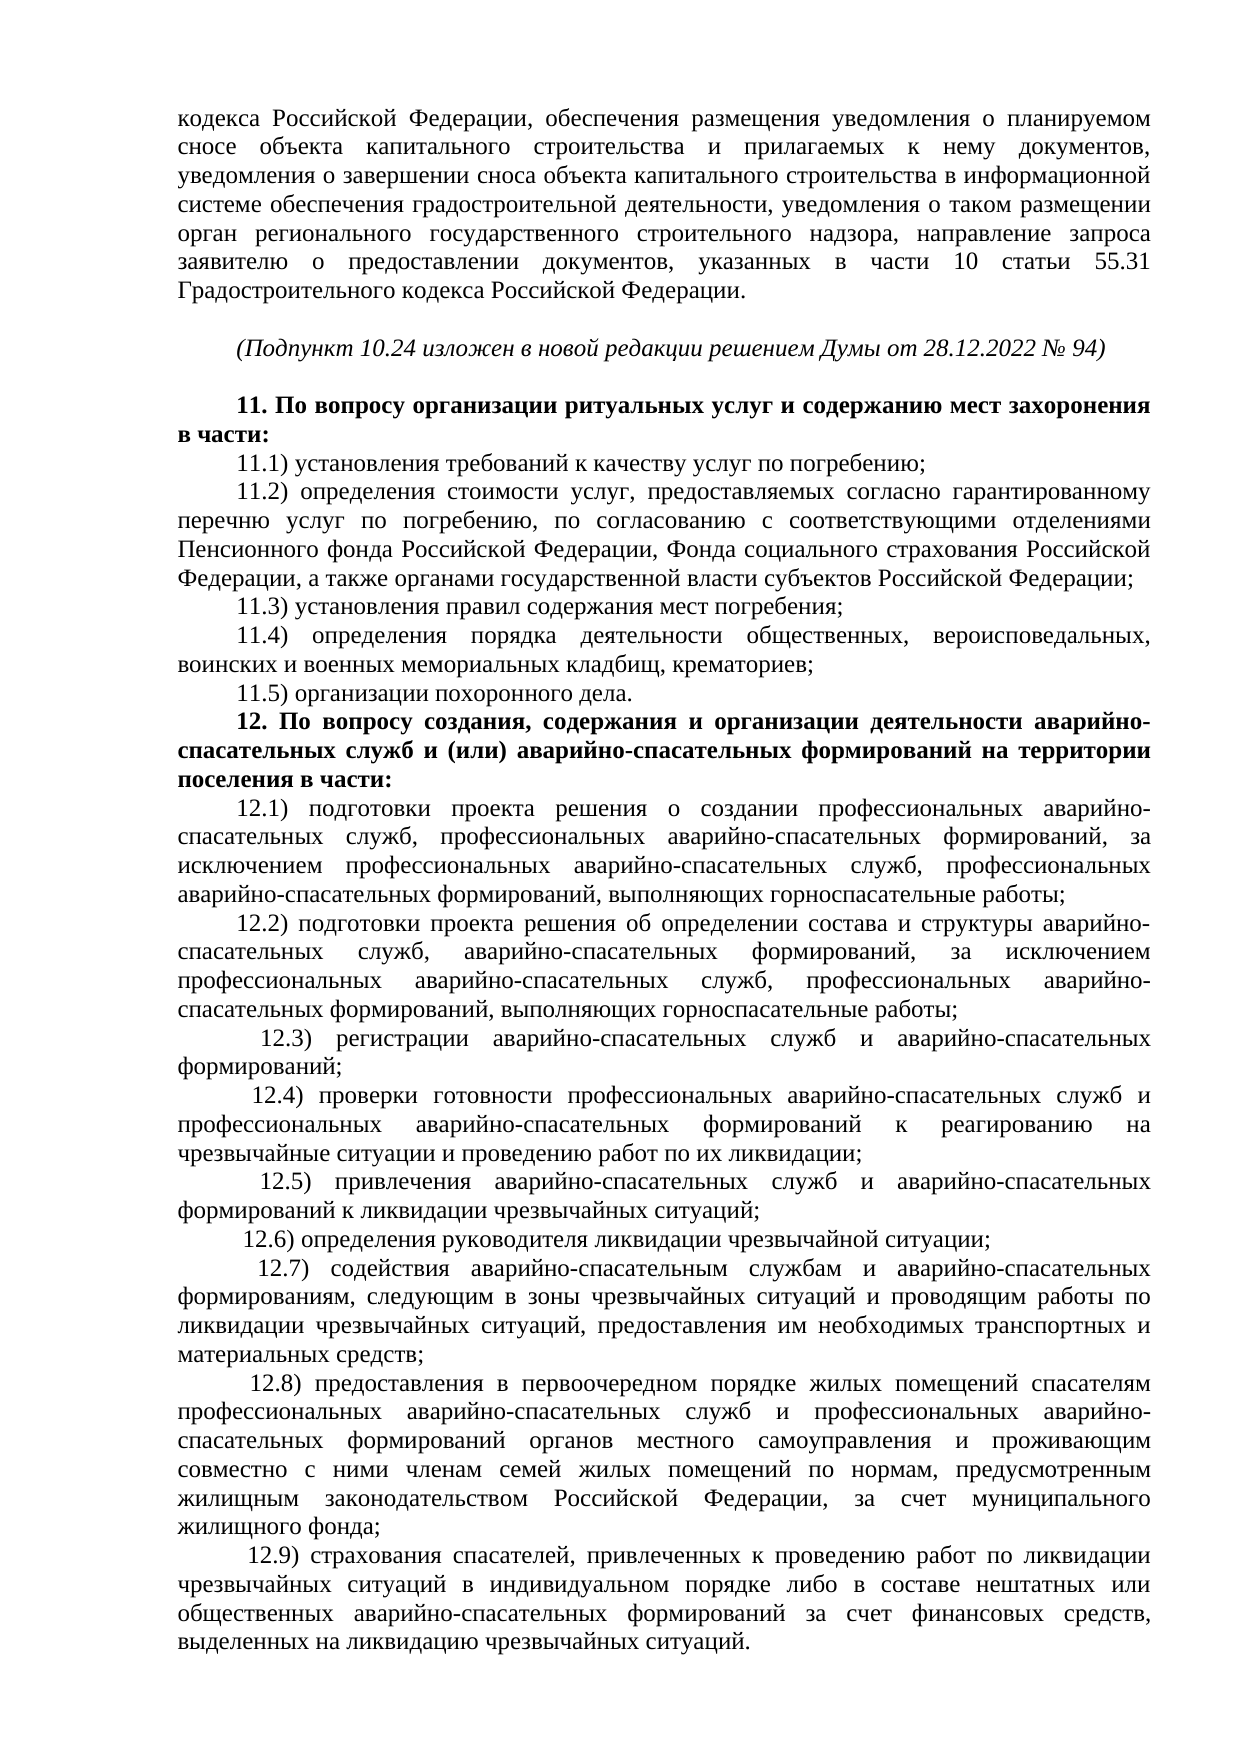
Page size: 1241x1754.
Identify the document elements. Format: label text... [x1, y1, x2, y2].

text 11.3) установления правил содержания мест погребения; [177, 591, 1152, 620]
text 11. По вопросу организации ритуальных услуг и содержанию мест захоронения в части: [177, 390, 1152, 448]
text 12.1) подготовки проекта решения о создании профессиональных аварийно-спасательных служб, профессиональных аварийно-спасательных формирований, за исключением профессиональных аварийно-спасательных служб, профессиональных аварийно-спасательных формирований, выполняющих горноспасательные работы; [177, 793, 1152, 908]
text 12.7) содействия аварийно-спасательным службам и аварийно-спасательных формированиям, следующим в зоны чрезвычайных ситуаций и проводящим работы по ликвидации чрезвычайных ситуаций, предоставления им необходимых транспортных и материальных средств; [177, 1253, 1152, 1368]
text 11.5) организации похоронного дела. [177, 678, 1152, 706]
text 12.8) предоставления в первоочередном порядке жилых помещений спасателям профессиональных аварийно-спасательных служб и профессиональных аварийно-спасательных формирований органов местного самоуправления и проживающим совместно с ними членам семей жилых помещений по нормам, предусмотренным жилищным законодательством Российской Федерации, за счет муниципального жилищного фонда; [177, 1368, 1152, 1540]
text 12. По вопросу создания, содержания и организации деятельности аварийно-спасательных служб и (или) аварийно-спасательных формирований на территории поселения в части: [177, 706, 1152, 793]
text (Подпункт 10.24 изложен в новой редакции решением Думы от 28.12.2022 № 94) [177, 333, 1152, 361]
text 12.2) подготовки проекта решения об определении состава и структуры аварийно-спасательных служб, аварийно-спасательных формирований, за исключением профессиональных аварийно-спасательных служб, профессиональных аварийно-спасательных формирований, выполняющих горноспасательные работы; [177, 908, 1152, 1023]
text 11.1) установления требований к качеству услуг по погребению; [177, 448, 1152, 476]
text 12.9) страхования спасателей, привлеченных к проведению работ по ликвидации чрезвычайных ситуаций в индивидуальном порядке либо в составе нештатных или общественных аварийно-спасательных формирований за счет финансовых средств, выделенных на ликвидацию чрезвычайных ситуаций. [177, 1540, 1152, 1655]
text 12.5) привлечения аварийно-спасательных служб и аварийно-спасательных формирований к ликвидации чрезвычайных ситуаций; [177, 1166, 1152, 1224]
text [177, 103, 1152, 304]
text 11.4) определения порядка деятельности общественных, вероисповедальных, воинских и военных мемориальных кладбищ, крематориев; [177, 620, 1152, 678]
text 11.2) определения стоимости услуг, предоставляемых согласно гарантированному перечню услуг по погребению, по согласованию с соответствующими отделениями Пенсионного фонда Российской Федерации, Фонда социального страхования Российской Федерации, а также органами государственной власти субъектов Российской Федерации; [177, 476, 1152, 591]
text 12.3) регистрации аварийно-спасательных служб и аварийно-спасательных формирований; [177, 1023, 1152, 1080]
text 12.6) определения руководителя ликвидации чрезвычайной ситуации; [177, 1224, 1152, 1253]
text 12.4) проверки готовности профессиональных аварийно-спасательных служб и профессиональных аварийно-спасательных формирований к реагированию на чрезвычайные ситуации и проведению работ по их ликвидации; [177, 1080, 1152, 1166]
